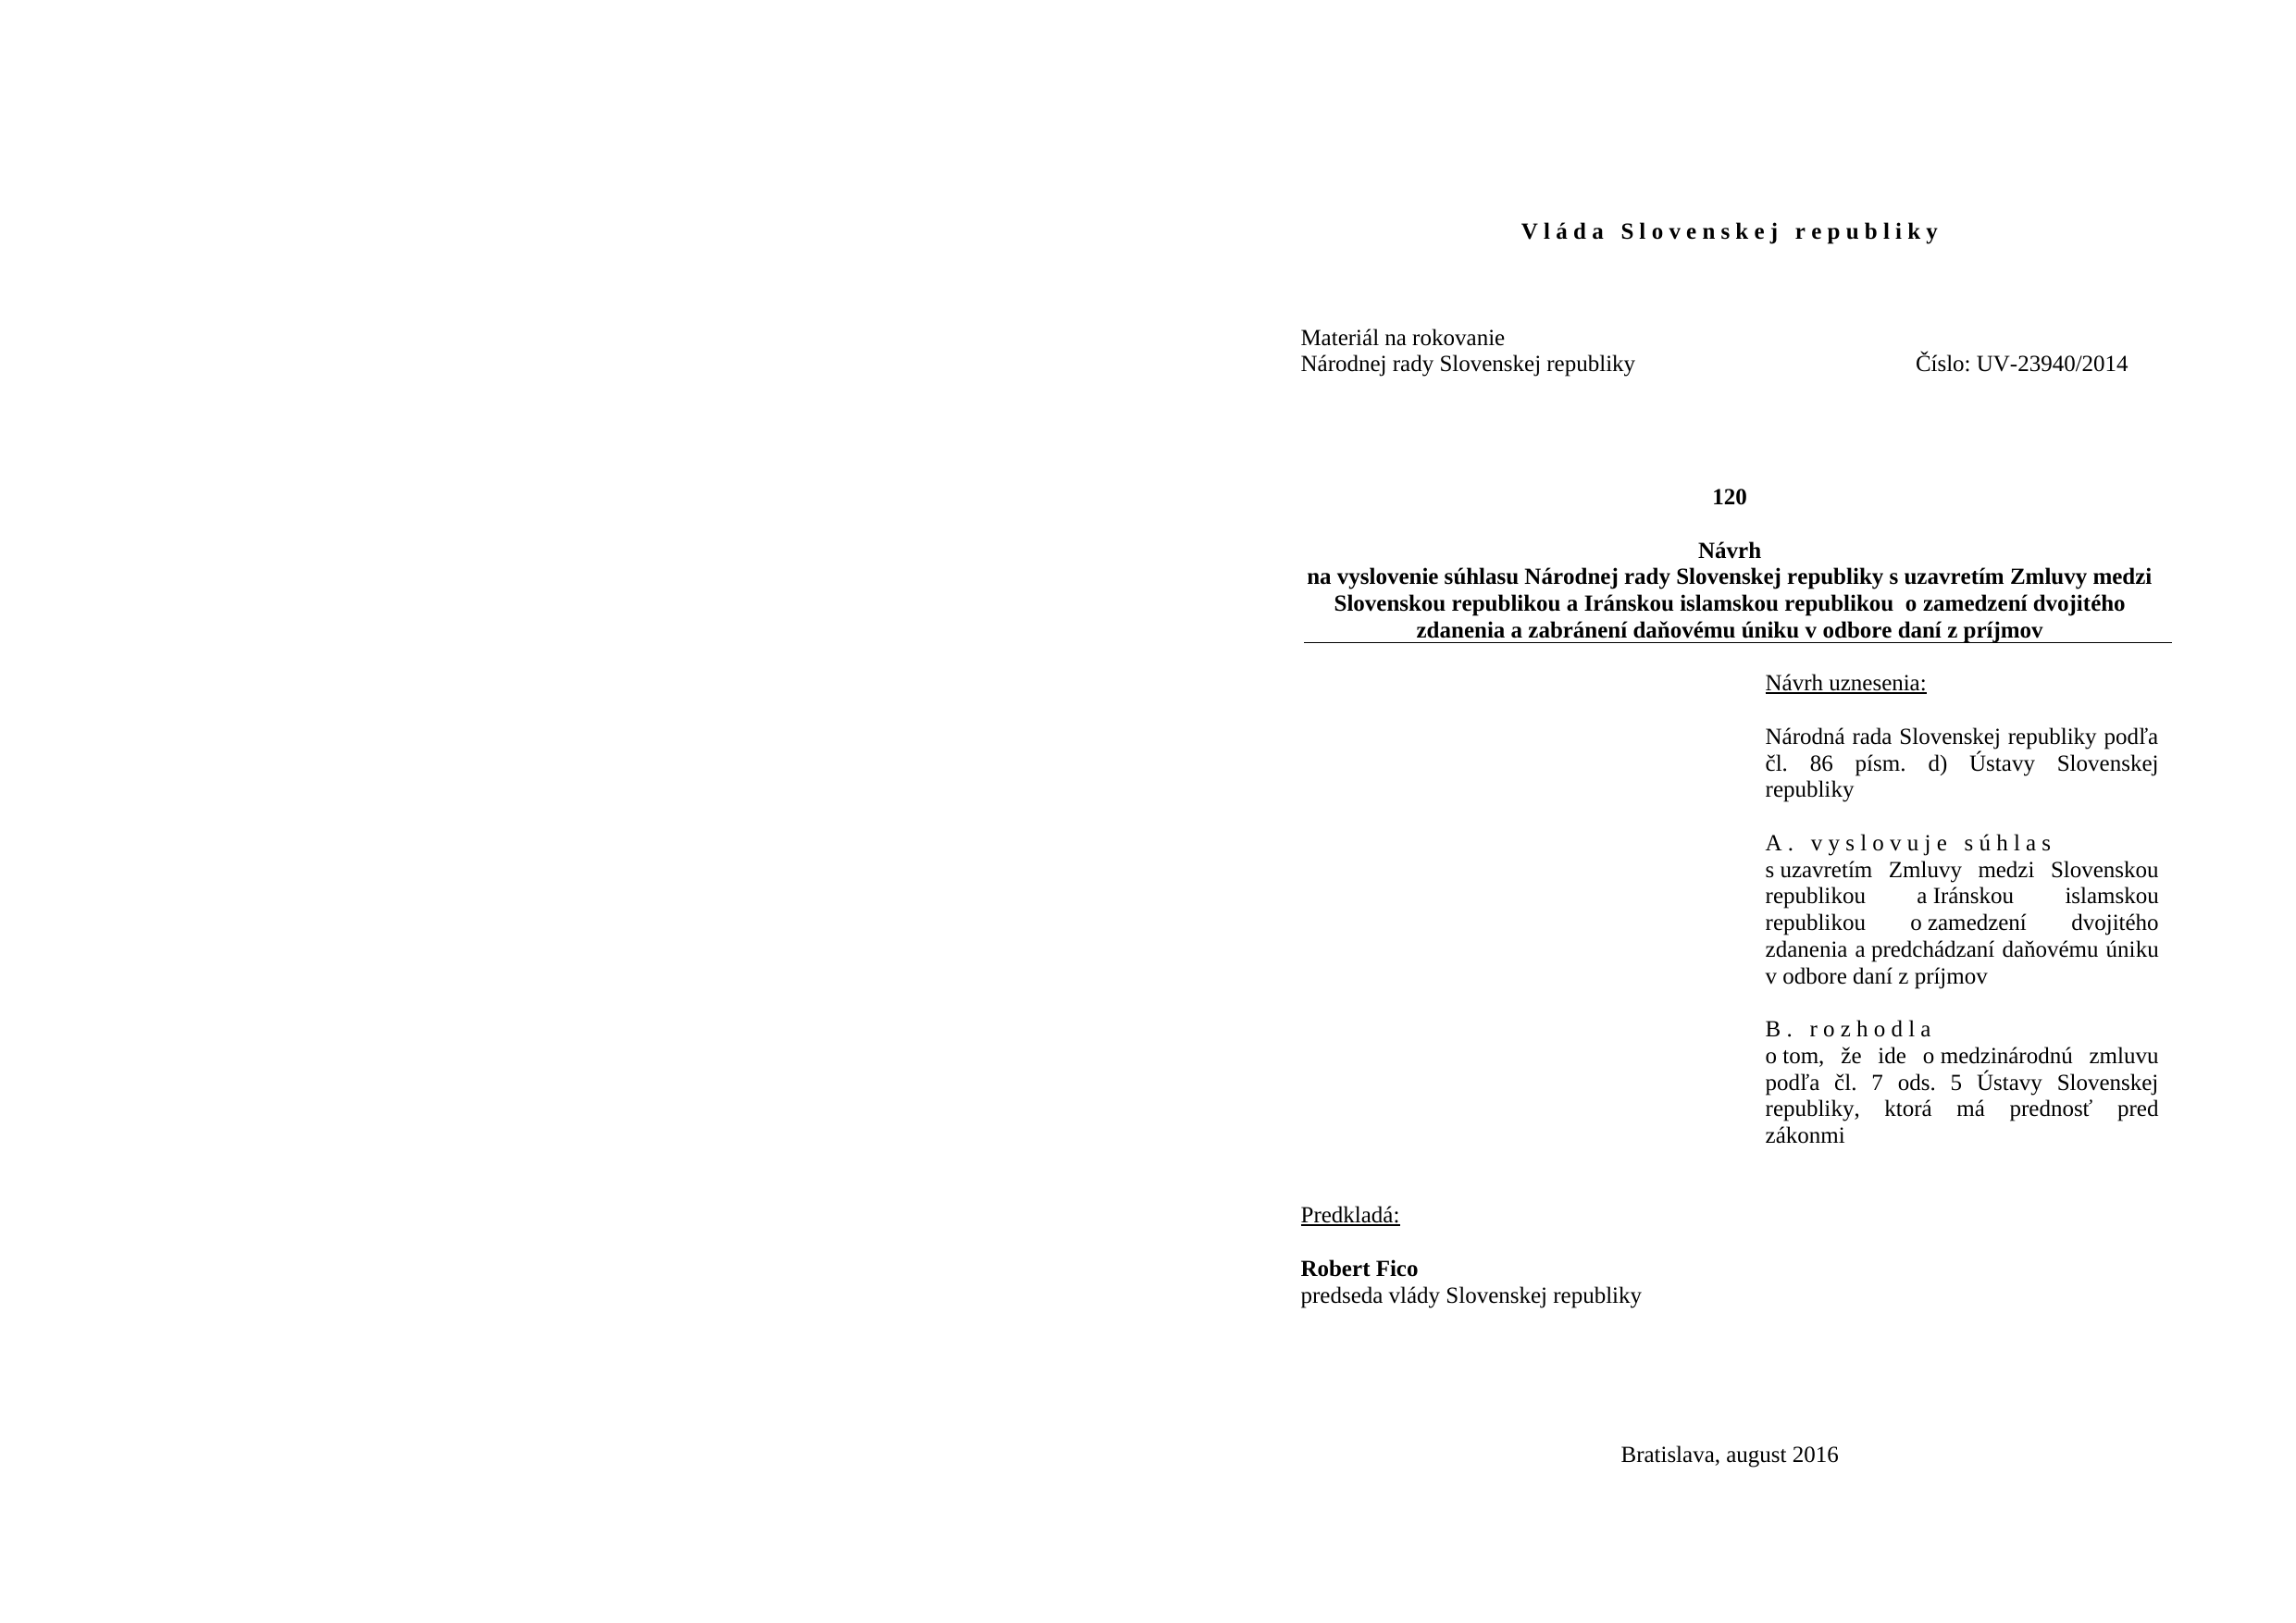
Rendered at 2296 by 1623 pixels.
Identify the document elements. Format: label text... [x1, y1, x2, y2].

title Vláda Slovenskej republiky [1300, 217, 2159, 243]
text s uzavretím Zmluvy medzi Slovenskou republikou a Iránskou islamskou republikou o zamedzení dvojitého zdanenia a predchádzaní daňovému úniku v odbore daní z príjmov [1765, 856, 2159, 988]
text Predkladá: [1300, 1201, 2159, 1228]
text o tom, že ide o medzinárodnú zmluvu podľa čl. 7 ods. 5 Ústavy Slovenskej republiky, ktorá má prednosť pred zákonmi [1765, 1042, 2159, 1148]
text Robert Fico [1300, 1255, 2159, 1282]
text Bratislava, august 2016 [1300, 1441, 2159, 1468]
text 120 [1300, 483, 2159, 510]
text Národná rada Slovenskej republiky podľa čl. 86 písm. d) Ústavy Slovenskej republiky [1765, 723, 2159, 802]
text Návrh [1300, 537, 2159, 563]
text A. vyslovuje súhlas [1765, 829, 2159, 856]
text predseda vlády Slovenskej republiky [1300, 1282, 2159, 1307]
text Národnej rady Slovenskej republiky Číslo: UV-23940/2014 [1300, 350, 2159, 377]
text Návrh uznesenia: [1300, 669, 2159, 696]
text B. rozhodla [1765, 1015, 2159, 1042]
text na vyslovenie súhlasu Národnej rady Slovenskej republiky s uzavretím Zmluvy medzi Slovenskou republikou a Iránskou islamskou republikou o zamedzení dvojitého zdanenia a zabránení daňovému úniku v odbore daní z príjmov [1300, 563, 2159, 643]
text Materiál na rokovanie [1300, 324, 2159, 350]
